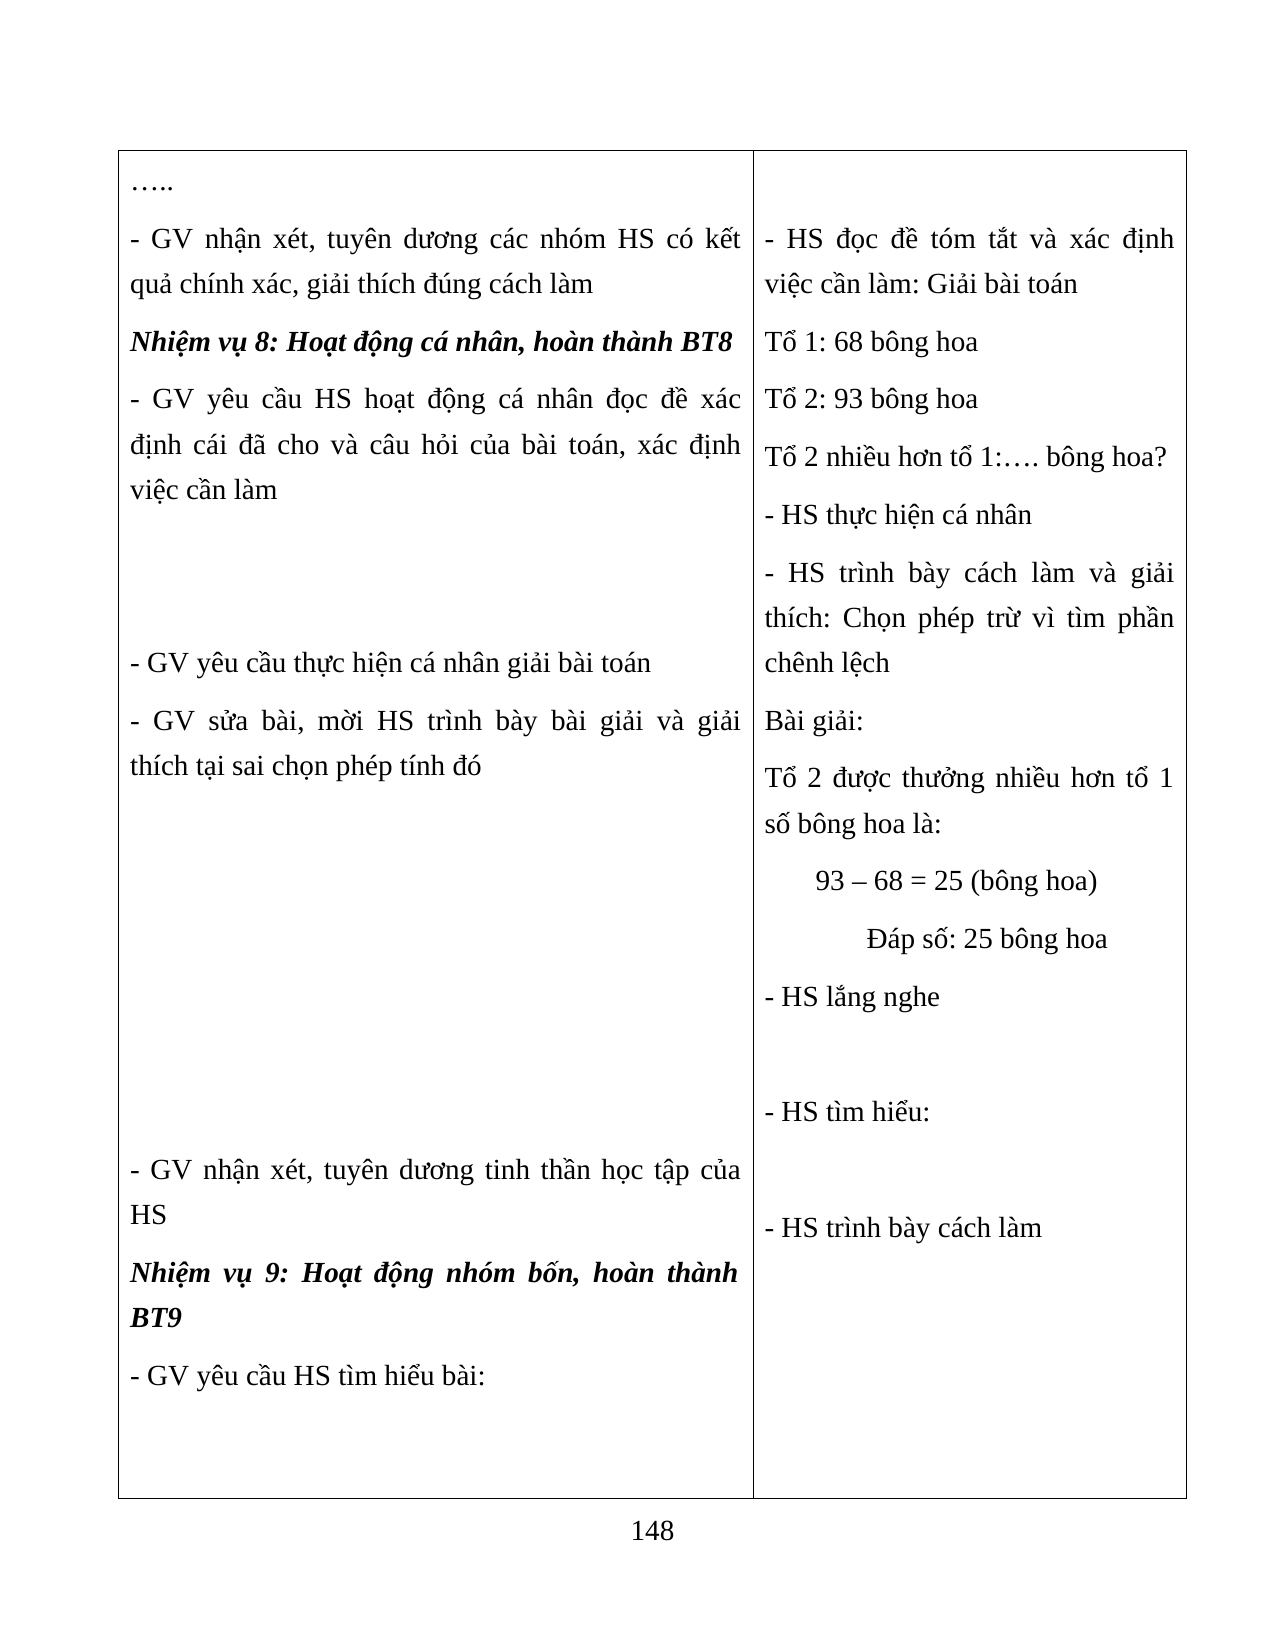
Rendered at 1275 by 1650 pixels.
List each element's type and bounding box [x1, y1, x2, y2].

table_cell [754, 151, 1186, 1498]
table_cell [119, 151, 753, 1498]
